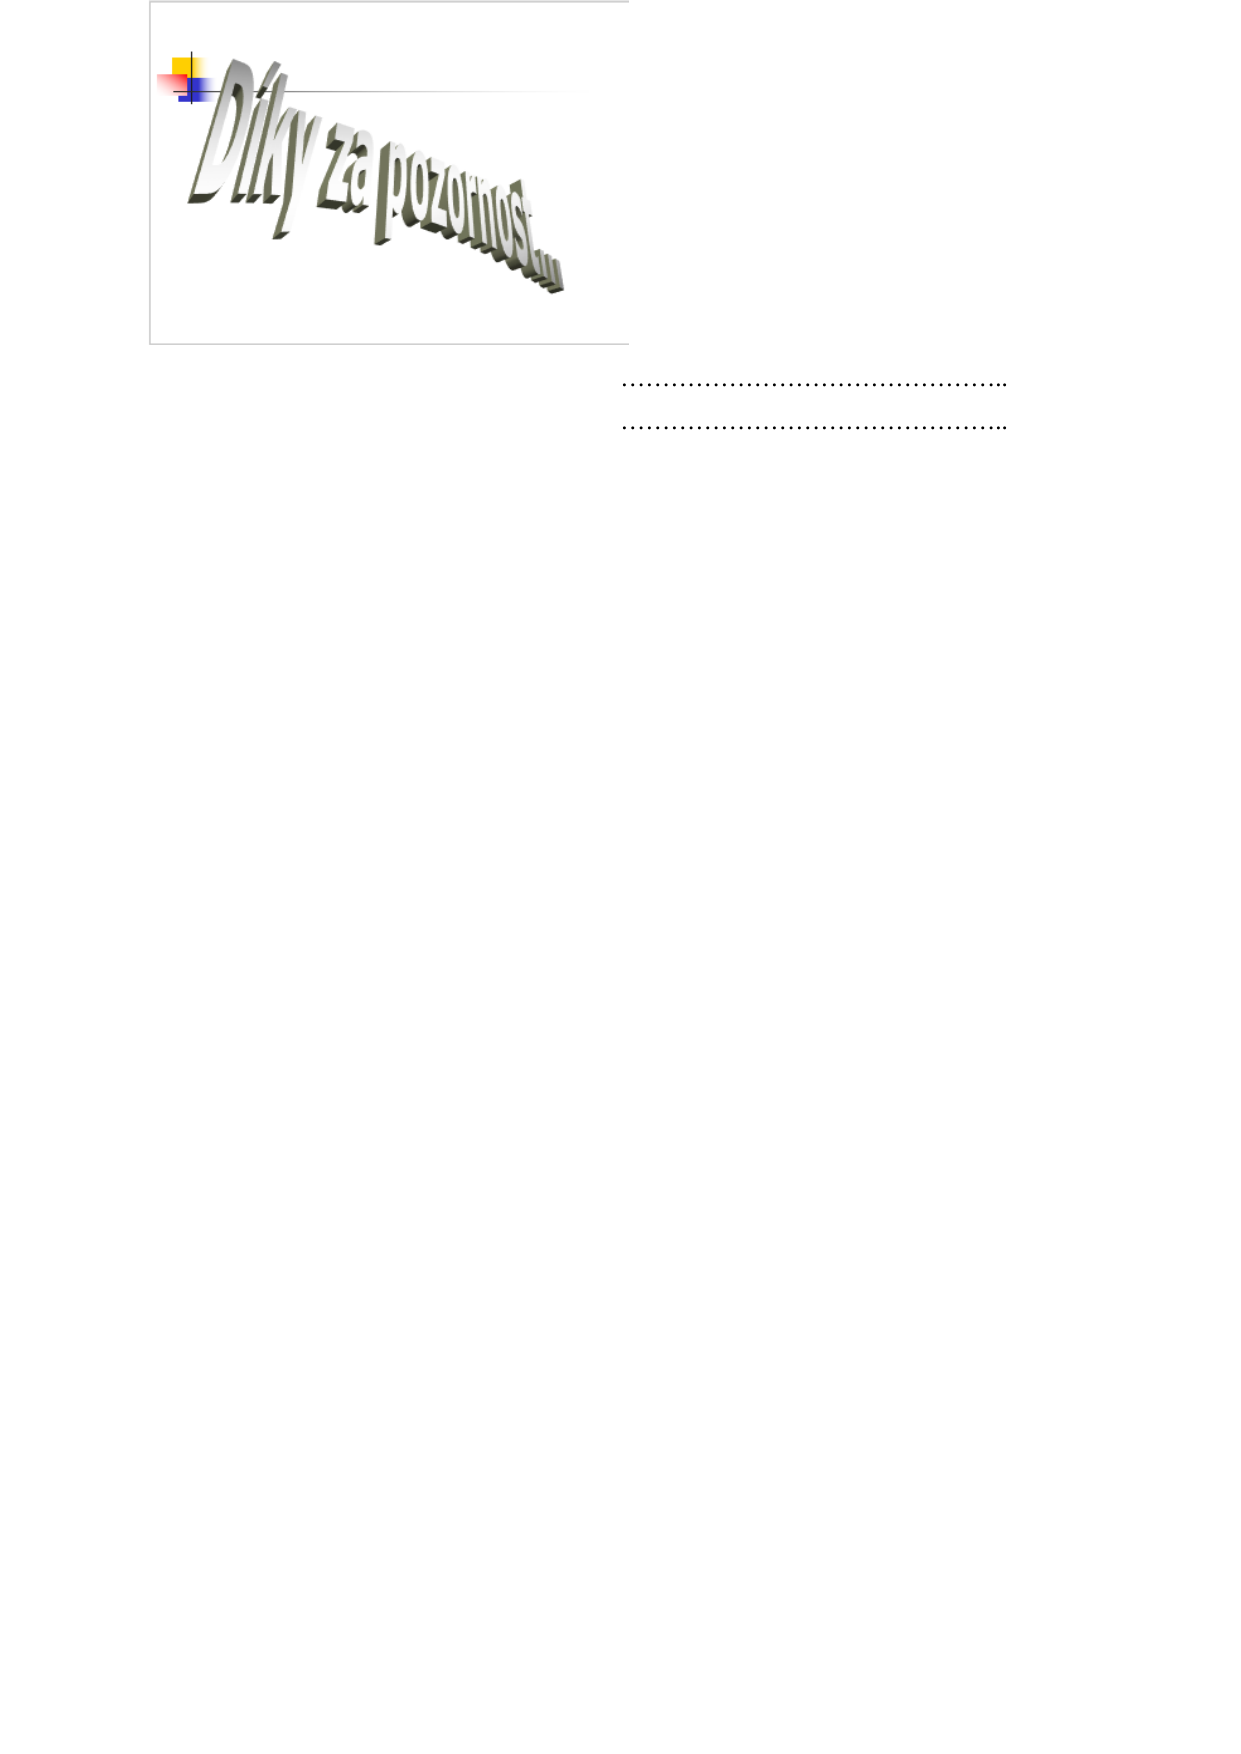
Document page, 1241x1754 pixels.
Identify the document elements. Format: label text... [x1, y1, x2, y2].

text ……………………………………….. [620, 406, 1093, 435]
picture [147, 0, 628, 344]
text ……………………………………….. [620, 148, 1093, 392]
